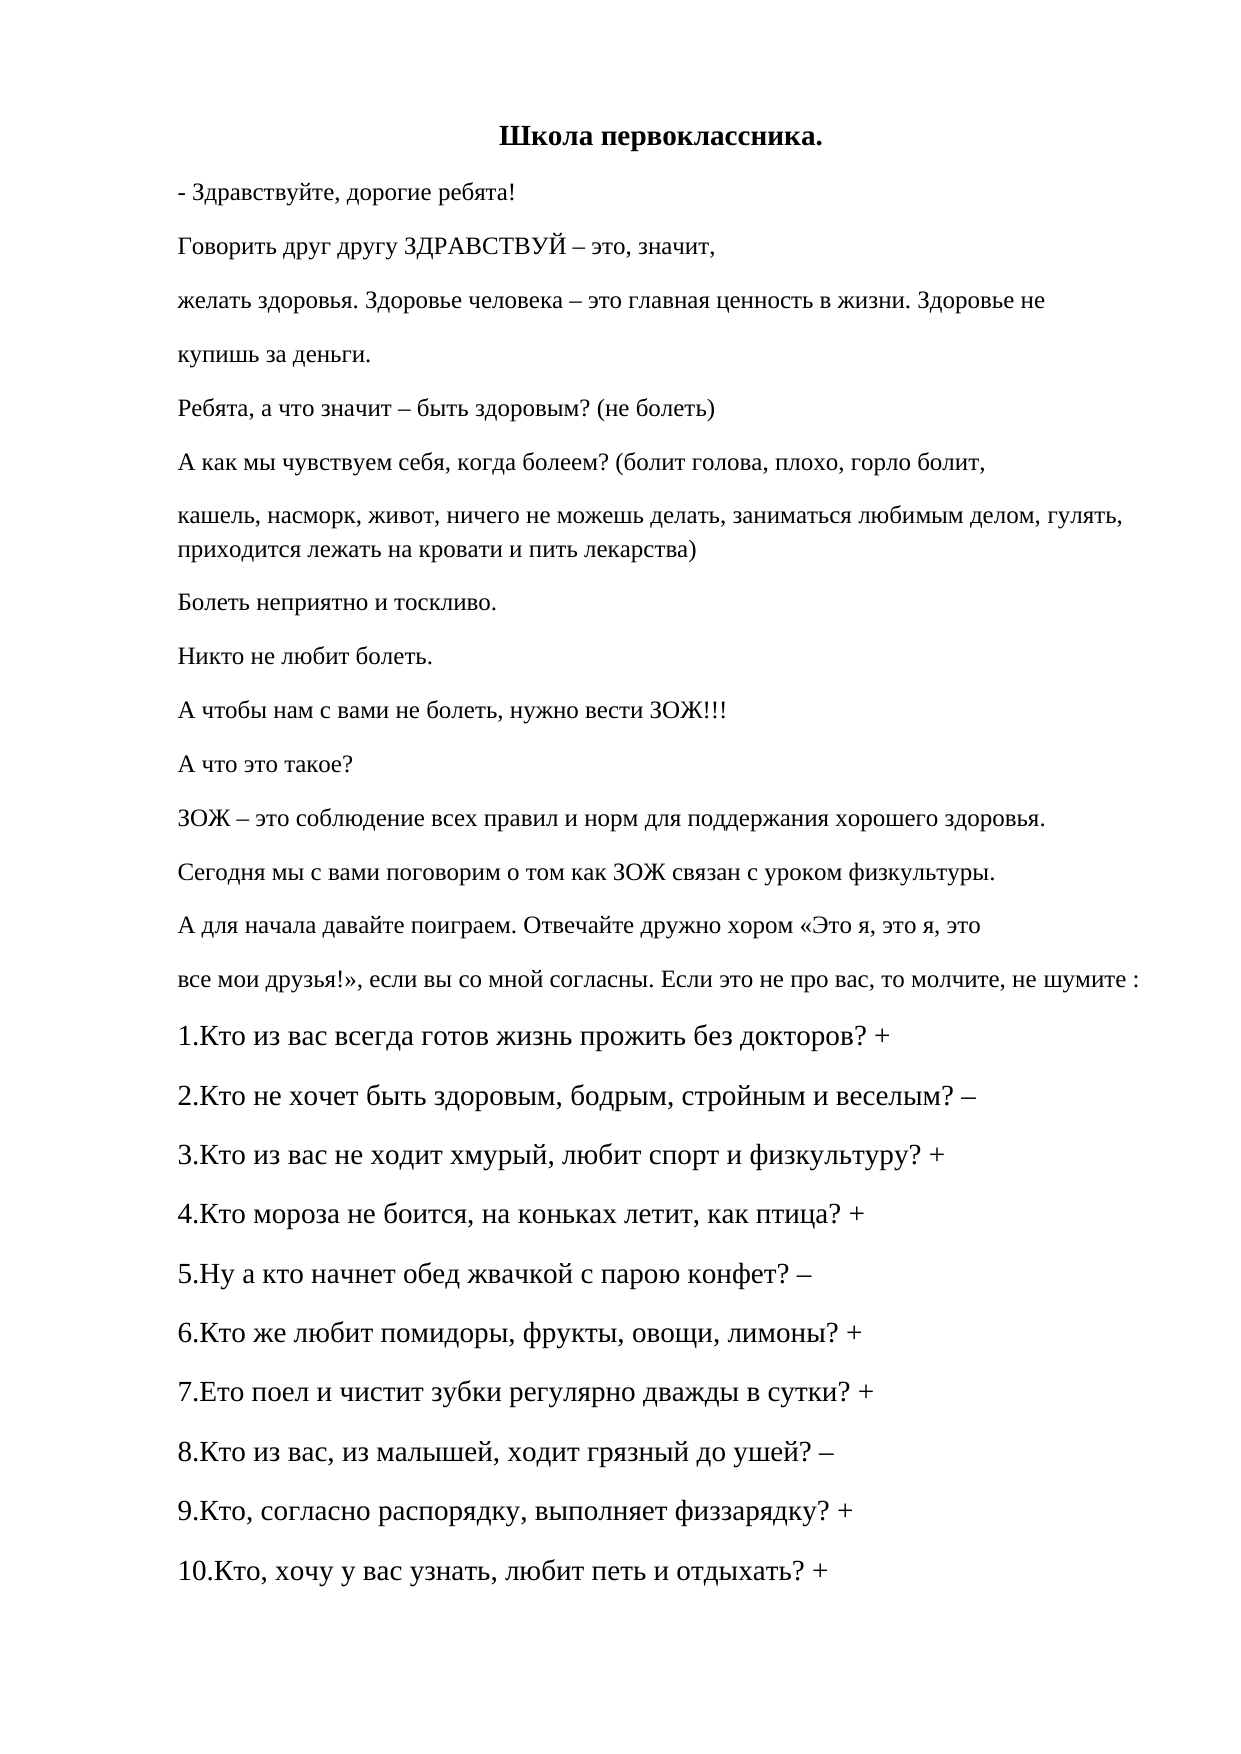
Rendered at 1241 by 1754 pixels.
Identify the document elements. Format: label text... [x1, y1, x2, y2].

text - Здравствуйте, дорогие ребята! [177, 177, 1152, 206]
text 3.Кто из вас не ходит хмурый, любит спорт и физкультуру? + [177, 1137, 1152, 1171]
text А чтобы нам с вами не болеть, нужно вести ЗОЖ!!! [177, 695, 1152, 724]
text 8.Кто из вас, из малышей, ходит грязный до ушей? – [177, 1434, 1152, 1467]
text А для начала давайте поиграем. Отвечайте дружно хором «Это я, это я, это [177, 911, 1152, 939]
text ЗОЖ – это соблюдение всех правил и норм для поддержания хорошего здоровья. [177, 803, 1152, 832]
text 6.Кто же любит помидоры, фрукты, овощи, лимоны? + [177, 1315, 1152, 1349]
text 1.Кто из вас всегда готов жизнь прожить без докторов? + [177, 1018, 1152, 1052]
text А что это такое? [177, 749, 1152, 778]
text Школа первоклассника. [177, 118, 1152, 152]
text желать здоровья. Здоровье человека – это главная ценность в жизни. Здоровье не [177, 285, 1152, 314]
text все мои друзья!», если вы со мной согласны. Если это не про вас, то молчите, не шумите : [177, 964, 1152, 993]
text Ребята, а что значит – быть здоровым? (не болеть) [177, 393, 1152, 422]
text А как мы чувствуем себя, когда болеем? (болит голова, плохо, горло болит, [177, 447, 1152, 476]
text 4.Кто мороза не боится, на коньках летит, как птица? + [177, 1196, 1152, 1230]
text Сегодня мы с вами поговорим о том как ЗОЖ связан с уроком физкультуры. [177, 857, 1152, 886]
text кашель, насморк, живот, ничего не можешь делать, заниматься любимым делом, гулять, приходится лежать на кровати и пить лекарства) [177, 501, 1152, 562]
text 10.Кто, хочу у вас узнать, любит петь и отдыхать? + [177, 1553, 1152, 1586]
text 9.Кто, согласно распорядку, выполняет физзарядку? + [177, 1493, 1152, 1527]
text 5.Ну а кто начнет обед жвачкой с парою конфет? – [177, 1256, 1152, 1289]
text 2.Кто не хочет быть здоровым, бодрым, стройным и веселым? – [177, 1078, 1152, 1111]
text Говорить друг другу ЗДРАВСТВУЙ – это, значит, [177, 231, 1152, 260]
text купишь за деньги. [177, 339, 1152, 368]
text 7.Ето поел и чистит зубки регулярно дважды в сутки? + [177, 1374, 1152, 1408]
text Болеть неприятно и тоскливо. [177, 587, 1152, 616]
text Никто не любит болеть. [177, 641, 1152, 670]
